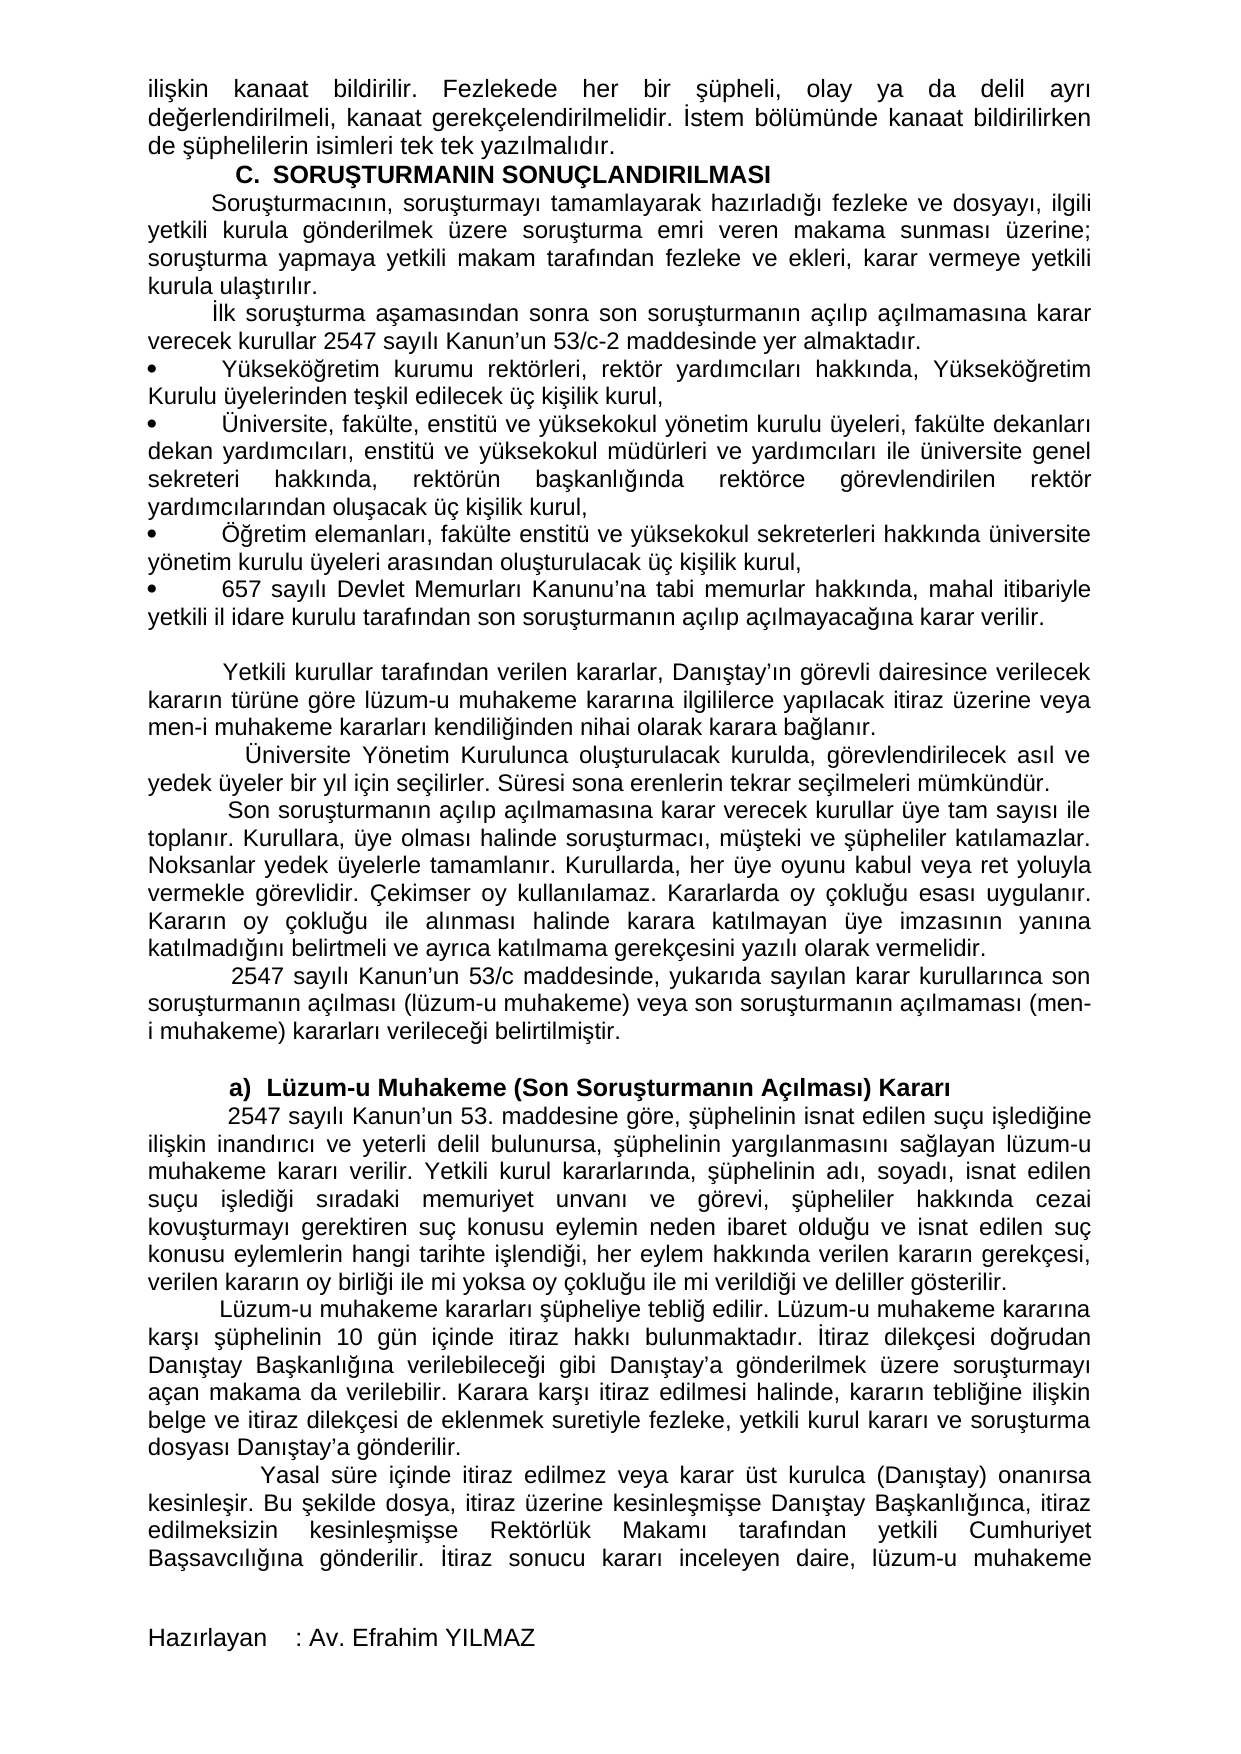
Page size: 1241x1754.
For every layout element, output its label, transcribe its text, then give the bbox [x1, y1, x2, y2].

text 2547 sayılı Kanun’un 53/c maddesinde, yukarıda sayılan karar kurullarınca son soruşturmanın açılması (lüzum-u muhakeme) veya son soruşturmanın açılmaması (men-i muhakeme) kararları verileceği belirtilmiştir. [148, 962, 1093, 1044]
list Soruşturmacının, soruşturmayı tamamlayarak hazırladığı fezleke ve dosyayı, ilgili yetkili kurula gönderilmek üzere soruşturma emri veren makama sunması üzerine; soruşturma yapmaya yetkili makam tarafından fezleke ve ekleri, karar vermeye yetkili kurula ulaştırılır. [148, 189, 1093, 299]
list SORUŞTURMANIN SONUÇLANDIRILMASI [235, 160, 1093, 189]
list Öğretim elemanları, fakülte enstitü ve yüksekokul sekreterleri hakkında üniversite yönetim kurulu üyeleri arasından oluşturulacak üç kişilik kurul, [148, 520, 1093, 575]
text 2547 sayılı Kanun’un 53. maddesine göre, şüphelinin isnat edilen suçu işlediğine ilişkin inandırıcı ve yeterli delil bulunursa, şüphelinin yargılanmasını sağlayan lüzum-u muhakeme kararı verilir. Yetkili kurul kararlarında, şüphelinin adı, soyadı, isnat edilen suçu işlediği sıradaki memuriyet unvanı ve görevi, şüpheliler hakkında cezai kovuşturmayı gerektiren suç konusu eylemin neden ibaret olduğu ve isnat edilen suç konusu eylemlerin hangi tarihte işlendiği, her eylem hakkında verilen kararın gerekçesi, verilen kararın oy birliği ile mi yoksa oy çokluğu ile mi verildiği ve deliller gösterilir. [148, 1102, 1093, 1295]
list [148, 74, 1093, 160]
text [148, 1461, 1093, 1571]
text Son soruşturmanın açılıp açılmamasına karar verecek kurullar üye tam sayısı ile toplanır. Kurullara, üye olması halinde soruşturmacı, müşteki ve şüpheliler katılamazlar. Noksanlar yedek üyelerle tamamlanır. Kurullarda, her üye oyunu kabul veya ret yoluyla vermekle görevlidir. Çekimser oy kullanılamaz. Kararlarda oy çokluğu esası uygulanır. Kararın oy çokluğu ile alınması halinde karara katılmayan üye imzasının yanına katılmadığını belirtmeli ve ayrıca katılmama gerekçesini yazılı olarak vermelidir. [148, 796, 1093, 962]
list 657 sayılı Devlet Memurları Kanunu’na tabi memurlar hakkında, mahal itibariyle yetkili il idare kurulu tarafından son soruşturmanın açılıp açılmayacağına karar verilir. [148, 575, 1093, 631]
list Lüzum-u Muhakeme (Son Soruşturmanın Açılması) Kararı [229, 1073, 1093, 1102]
text Yetkili kurullar tarafından verilen kararlar, Danıştay’ın görevli dairesince verilecek kararın türüne göre lüzum-u muhakeme kararına ilgililerce yapılacak itiraz üzerine veya men-i muhakeme kararları kendiliğinden nihai olarak karara bağlanır. [148, 658, 1093, 741]
text Üniversite Yönetim Kurulunca oluşturulacak kurulda, görevlendirilecek asıl ve yedek üyeler bir yıl için seçilirler. Süresi sona erenlerin tekrar seçilmeleri mümkündür. [148, 741, 1093, 796]
text Lüzum-u muhakeme kararları şüpheliye tebliğ edilir. Lüzum-u muhakeme kararına karşı şüphelinin 10 gün içinde itiraz hakkı bulunmaktadır. İtiraz dilekçesi doğrudan Danıştay Başkanlığına verilebileceği gibi Danıştay’a gönderilmek üzere soruşturmayı açan makama da verilebilir. Karara karşı itiraz edilmesi halinde, kararın tebliğine ilişkin belge ve itiraz dilekçesi de eklenmek suretiyle fezleke, yetkili kurul kararı ve soruşturma dosyası Danıştay’a gönderilir. [148, 1295, 1093, 1461]
list Yükseköğretim kurumu rektörleri, rektör yardımcıları hakkında, Yükseköğretim Kurulu üyelerinden teşkil edilecek üç kişilik kurul, [148, 354, 1093, 410]
list İlk soruşturma aşamasından sonra son soruşturmanın açılıp açılmamasına karar verecek kurullar 2547 sayılı Kanun’un 53/c-2 maddesinde yer almaktadır. [148, 299, 1093, 354]
list Üniversite, fakülte, enstitü ve yüksekokul yönetim kurulu üyeleri, fakülte dekanları dekan yardımcıları, enstitü ve yüksekokul müdürleri ve yardımcıları ile üniversite genel sekreteri hakkında, rektörün başkanlığında rektörce görevlendirilen rektör yardımcılarından oluşacak üç kişilik kurul, [148, 410, 1093, 520]
